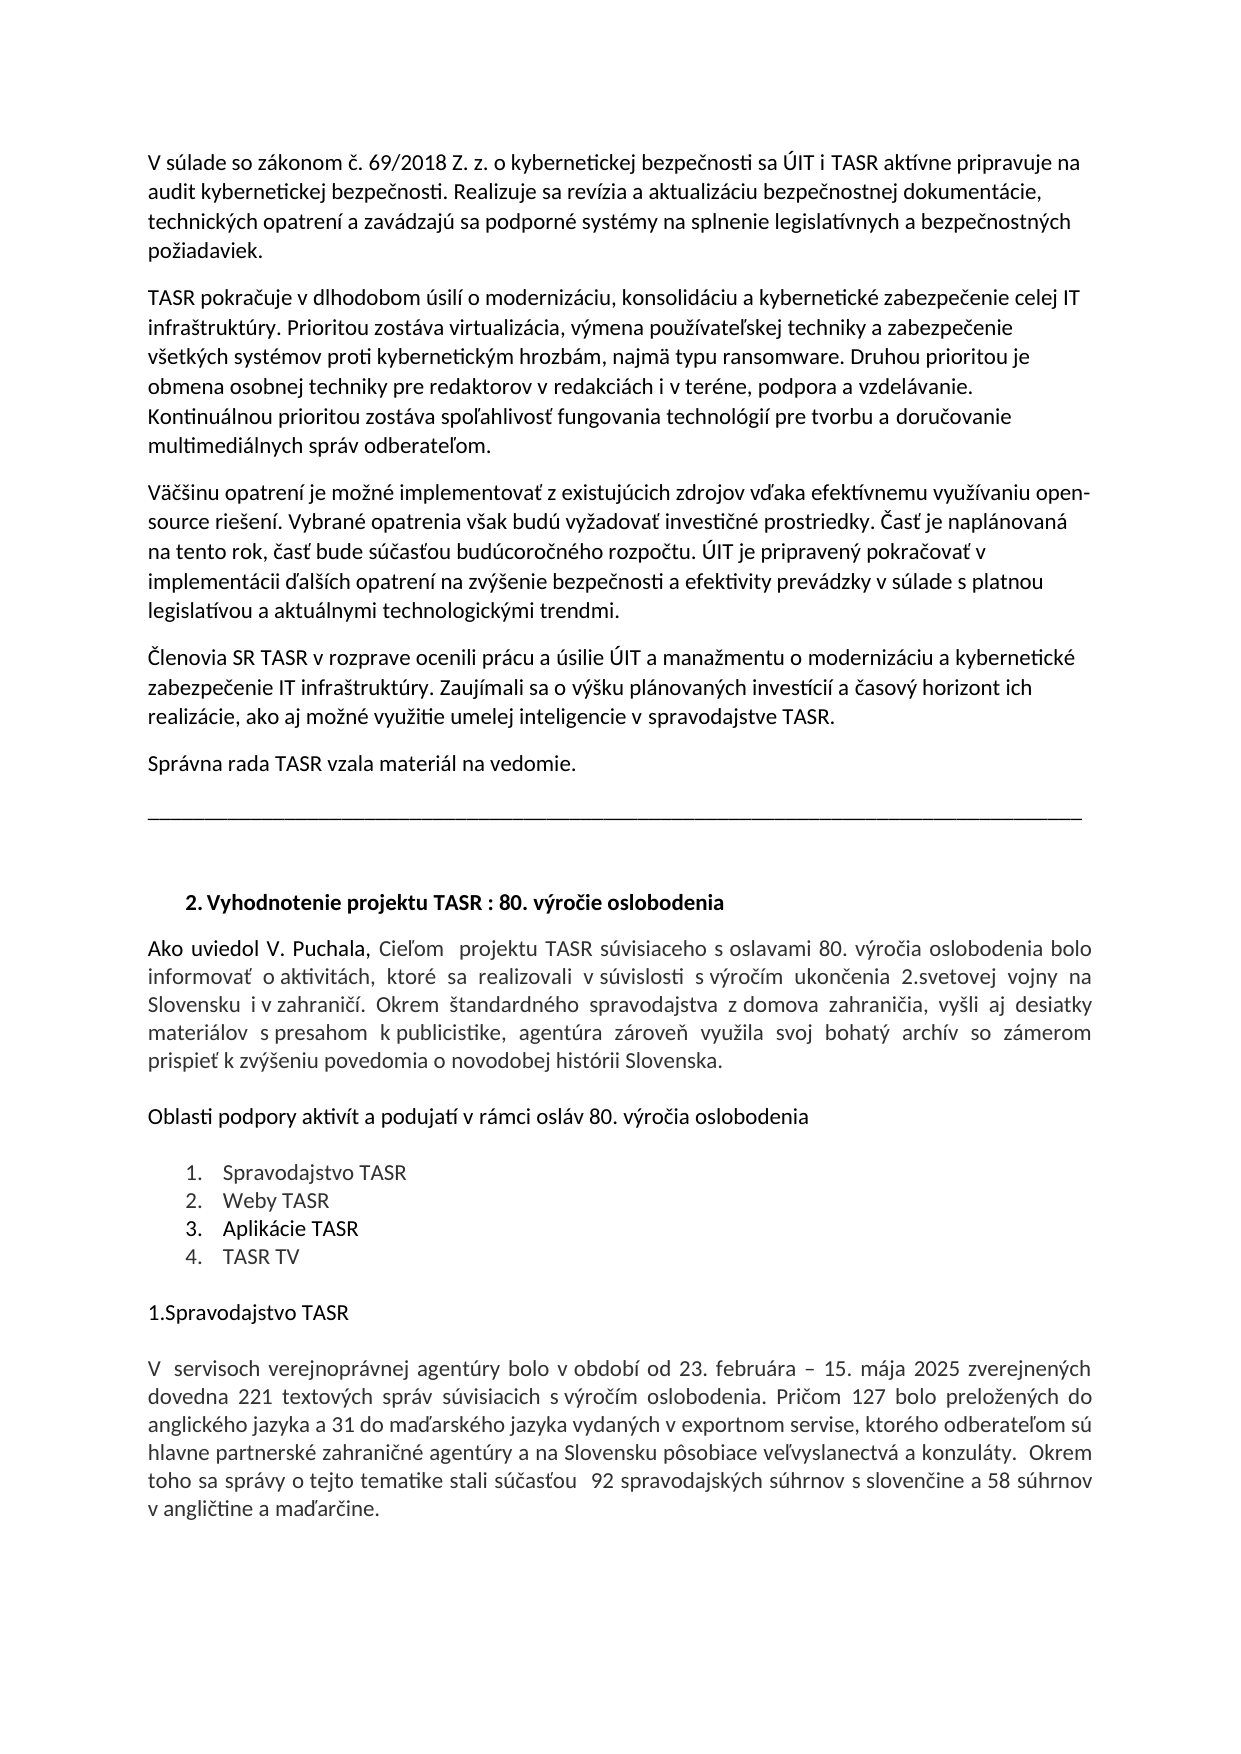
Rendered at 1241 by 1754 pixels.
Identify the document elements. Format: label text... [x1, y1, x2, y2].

text V servisoch verejnoprávnej agentúry bolo v období od 23. februára – 15. mája 2025 zverejnených dovedna 221 textových správ súvisiacich s výročím oslobodenia. Pričom 127 bolo preložených do anglického jazyka a 31 do maďarského jazyka vydaných v exportnom servise, ktorého odberateľom sú hlavne partnerské zahraničné agentúry a na Slovensku pôsobiace veľvyslanectvá a konzuláty. Okrem toho sa správy o tejto tematike stali súčasťou 92 spravodajských súhrnov s slovenčine a 58 súhrnov v angličtine a maďarčine. [148, 1354, 1093, 1522]
text TASR pokračuje v dlhodobom úsilí o modernizáciu, konsolidáciu a kybernetické zabezpečenie celej IT infraštruktúry. Prioritou zostáva virtualizácia, výmena používateľskej techniky a zabezpečenie všetkých systémov proti kybernetickým hrozbám, najmä typu ransomware. Druhou prioritou je obmena osobnej techniky pre redaktorov v redakciách i v teréne, podpora a vzdelávanie. Kontinuálnou prioritou zostáva spoľahlivosť fungovania technológií pre tvorbu a doručovanie multimediálnych správ odberateľom. [148, 283, 1093, 459]
text 1.Spravodajstvo TASR [148, 1298, 1093, 1326]
text __________________________________________________________________________________ [148, 795, 1093, 823]
text Správna rada TASR vzala materiál na vedomie. [148, 749, 1093, 777]
list Vyhodnotenie projektu TASR : 80. výročie oslobodenia [185, 888, 1093, 916]
text Väčšinu opatrení je možné implementovať z existujúcich zdrojov vďaka efektívnemu využívaniu open-source riešení. Vybrané opatrenia však budú vyžadovať investičné prostriedky. Časť je naplánovaná na tento rok, časť bude súčasťou budúcoročného rozpočtu. ÚIT je pripravený pokračovať v implementácii ďalších opatrení na zvýšenie bezpečnosti a efektivity prevádzky v súlade s platnou legislatívou a aktuálnymi technologickými trendmi. [148, 478, 1093, 624]
text Ako uviedol V. Puchala, Cieľom projektu TASR súvisiaceho s oslavami 80. výročia oslobodenia bolo informovať o aktivitách, ktoré sa realizovali v súvislosti s výročím ukončenia 2.svetovej vojny na Slovensku i v zahraničí. Okrem štandardného spravodajstva z domova zahraničia, vyšli aj desiatky materiálov s presahom k publicistike, agentúra zároveň využila svoj bohatý archív so zámerom prispieť k zvýšeniu povedomia o novodobej histórii Slovenska. [148, 934, 1093, 1074]
text V súlade so zákonom č. 69/2018 Z. z. o kybernetickej bezpečnosti sa ÚIT i TASR aktívne pripravuje na audit kybernetickej bezpečnosti. Realizuje sa revízia a aktualizáciu bezpečnostnej dokumentácie, technických opatrení a zavádzajú sa podporné systémy na splnenie legislatívnych a bezpečnostných požiadaviek. [148, 148, 1093, 265]
text Oblasti podpory aktivít a podujatí v rámci osláv 80. výročia oslobodenia [148, 1102, 1093, 1130]
list Weby TASR [185, 1186, 1093, 1214]
list Spravodajstvo TASR [185, 1158, 1093, 1186]
list TASR TV [185, 1242, 1093, 1270]
list Aplikácie TASR [185, 1214, 1093, 1242]
text Členovia SR TASR v rozprave ocenili prácu a úsilie ÚIT a manažmentu o modernizáciu a kybernetické zabezpečenie IT infraštruktúry. Zaujímali sa o výšku plánovaných investícií a časový horizont ich realizácie, ako aj možné využitie umelej inteligencie v spravodajstve TASR. [148, 643, 1093, 730]
